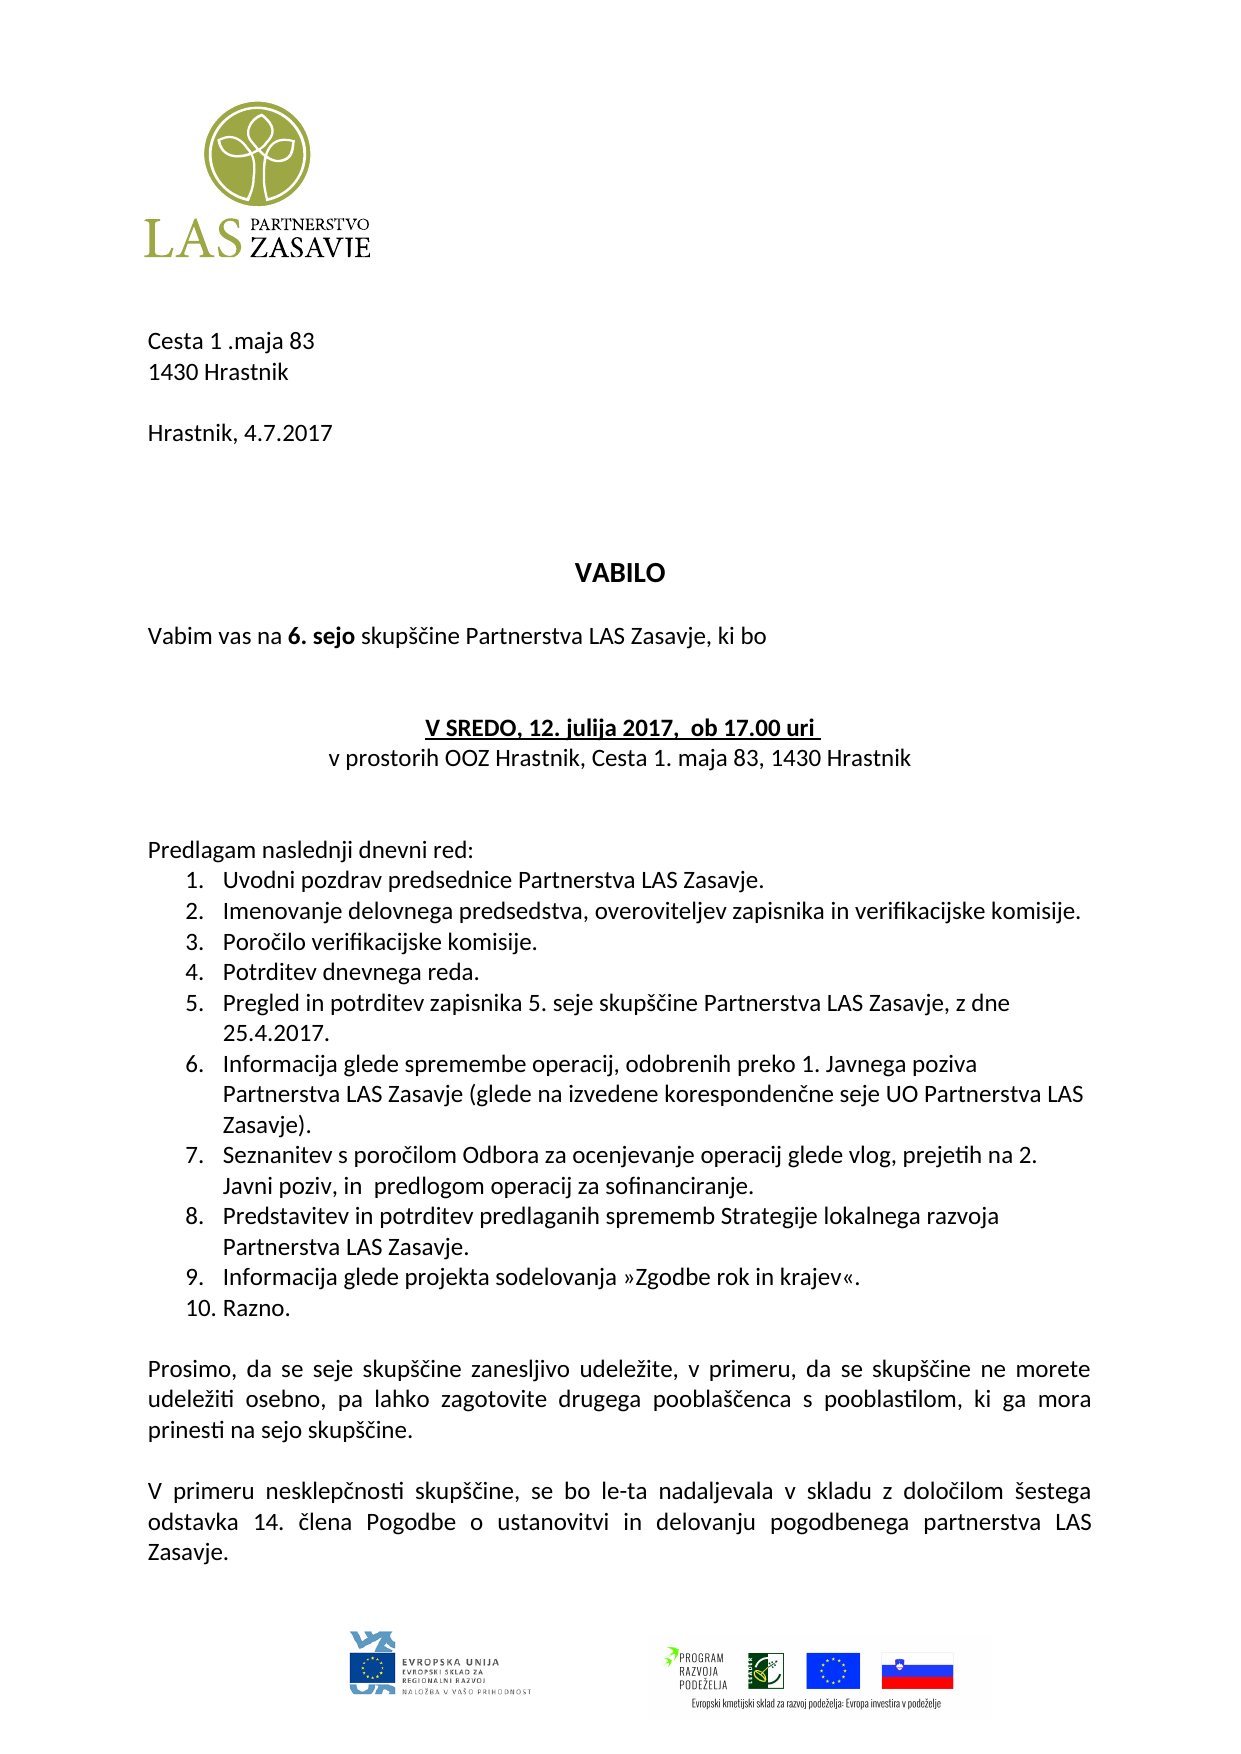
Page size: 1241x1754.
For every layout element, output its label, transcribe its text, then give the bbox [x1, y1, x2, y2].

text Cesta 1 .maja 83 [148, 325, 1093, 356]
list Pregled in potrditev zapisnika 5. seje skupščine Partnerstva LAS Zasavje, z dne 25.4.2017. [185, 987, 1093, 1048]
text Hrastnik, 4.7.2017 [148, 417, 1093, 447]
list Predstavitev in potrditev predlaganih sprememb Strategije lokalnega razvoja Partnerstva LAS Zasavje. [185, 1200, 1093, 1261]
picture [647, 1634, 992, 1719]
text 1430 Hrastnik [148, 356, 1093, 386]
text V SREDO, 12. julija 2017, ob 17.00 uri [148, 712, 1093, 743]
list Imenovanje delovnega predsedstva, overoviteljev zapisnika in verifikacijske komisije. [185, 895, 1093, 926]
list Uvodni pozdrav predsednice Partnerstva LAS Zasavje. [185, 865, 1093, 895]
text v prostorih OOZ Hrastnik, Cesta 1. maja 83, 1430 Hrastnik [148, 743, 1093, 773]
list Potrditev dnevnega reda. [185, 956, 1093, 987]
list Informacija glede projekta sodelovanja »Zgodbe rok in krajev«. [185, 1261, 1093, 1292]
text VABILO [148, 554, 1093, 590]
list Informacija glede spremembe operacij, odobrenih preko 1. Javnega poziva Partnerstva LAS Zasavje (glede na izvedene korespondenčne seje UO Partnerstva LAS Zasavje). [185, 1048, 1093, 1139]
text Prosimo, da se seje skupščine zanesljivo udeležite, v primeru, da se skupščine ne morete udeležiti osebno, pa lahko zagotovite drugega pooblaščenca s pooblastilom, ki ga mora prinesti na sejo skupščine. [148, 1353, 1093, 1444]
picture [303, 1604, 554, 1724]
list Seznanitev s poročilom Odbora za ocenjevanje operacij glede vlog, prejetih na 2. Javni poziv, in predlogom operacij za sofinanciranje. [185, 1139, 1093, 1200]
list Poročilo verifikacijske komisije. [185, 926, 1093, 956]
text Predlagam naslednji dnevni red: [148, 834, 1093, 865]
text V primeru nesklepčnosti skupščine, se bo le-ta nadaljevala v skladu z določilom šestega odstavka 14. člena Pogodbe o ustanovitvi in delovanju pogodbenega partnerstva LAS Zasavje. [148, 1475, 1093, 1567]
text Vabim vas na 6. sejo skupščine Partnerstva LAS Zasavje, ki bo [148, 621, 1093, 651]
list Razno. [185, 1292, 1093, 1322]
